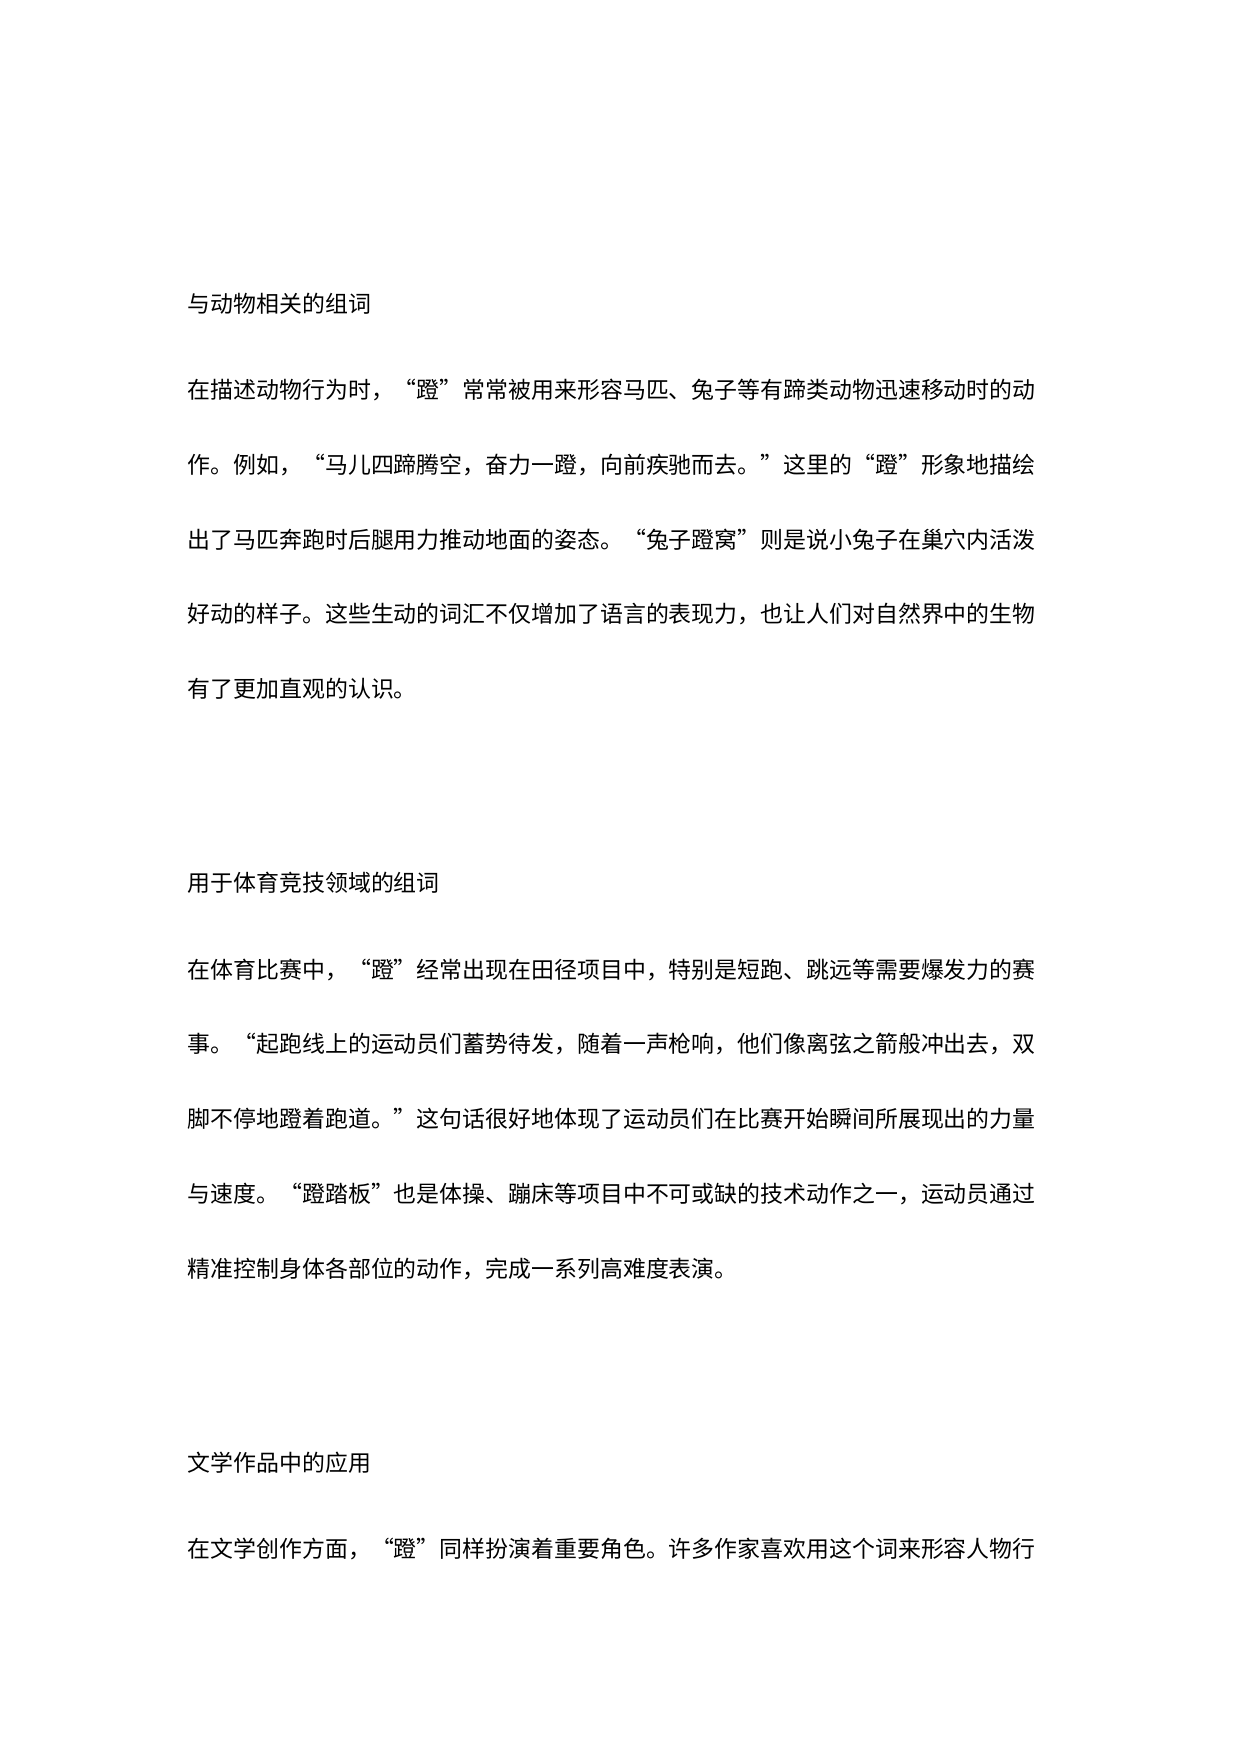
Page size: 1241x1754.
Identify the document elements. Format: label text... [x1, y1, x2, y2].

text 用于体育竞技领域的组词 [187, 849, 1053, 914]
text 与动物相关的组词 [187, 270, 1053, 335]
text 在描述动物行为时，“蹬”常常被用来形容马匹、兔子等有蹄类动物迅速移动时的动作。例如，“马儿四蹄腾空，奋力一蹬，向前疾驰而去。”这里的“蹬”形象地描绘出了马匹奔跑时后腿用力推动地面的姿态。“兔子蹬窝”则是说小兔子在巢穴内活泼好动的样子。这些生动的词汇不仅增加了语言的表现力，也让人们对自然界中的生物有了更加直观的认识。 [187, 356, 1053, 720]
text 文学作品中的应用 [187, 1429, 1053, 1494]
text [187, 1515, 1053, 1580]
text 在体育比赛中，“蹬”经常出现在田径项目中，特别是短跑、跳远等需要爆发力的赛事。“起跑线上的运动员们蓄势待发，随着一声枪响，他们像离弦之箭般冲出去，双脚不停地蹬着跑道。”这句话很好地体现了运动员们在比赛开始瞬间所展现出的力量与速度。“蹬踏板”也是体操、蹦床等项目中不可或缺的技术动作之一，运动员通过精准控制身体各部位的动作，完成一系列高难度表演。 [187, 936, 1053, 1299]
